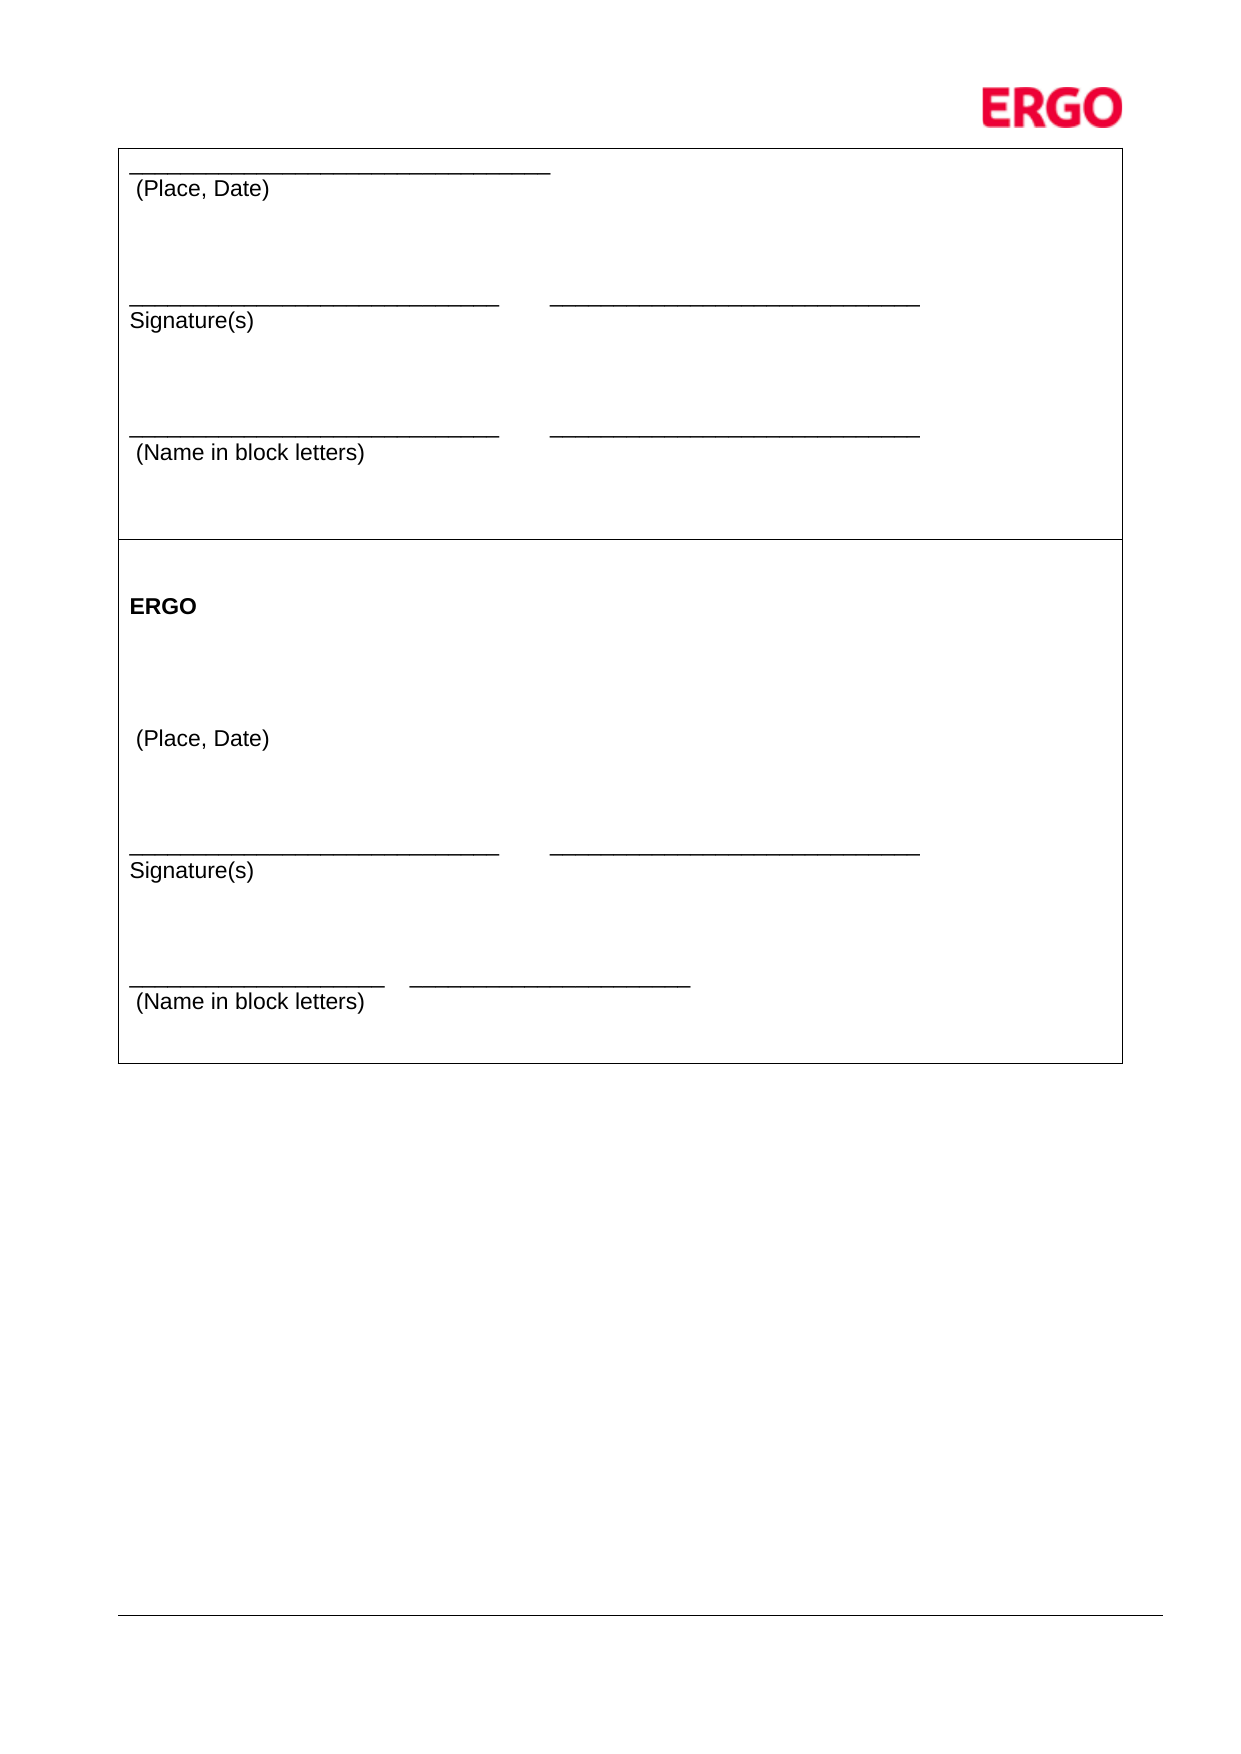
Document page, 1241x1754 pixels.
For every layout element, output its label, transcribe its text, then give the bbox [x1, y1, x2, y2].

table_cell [119, 149, 1122, 539]
table_cell ERGO (Place, Date) _____________________________ _____________________________ Signature(s) ____________________ ______________________ (Name in block letters) [119, 540, 1122, 1063]
picture [982, 87, 1123, 128]
